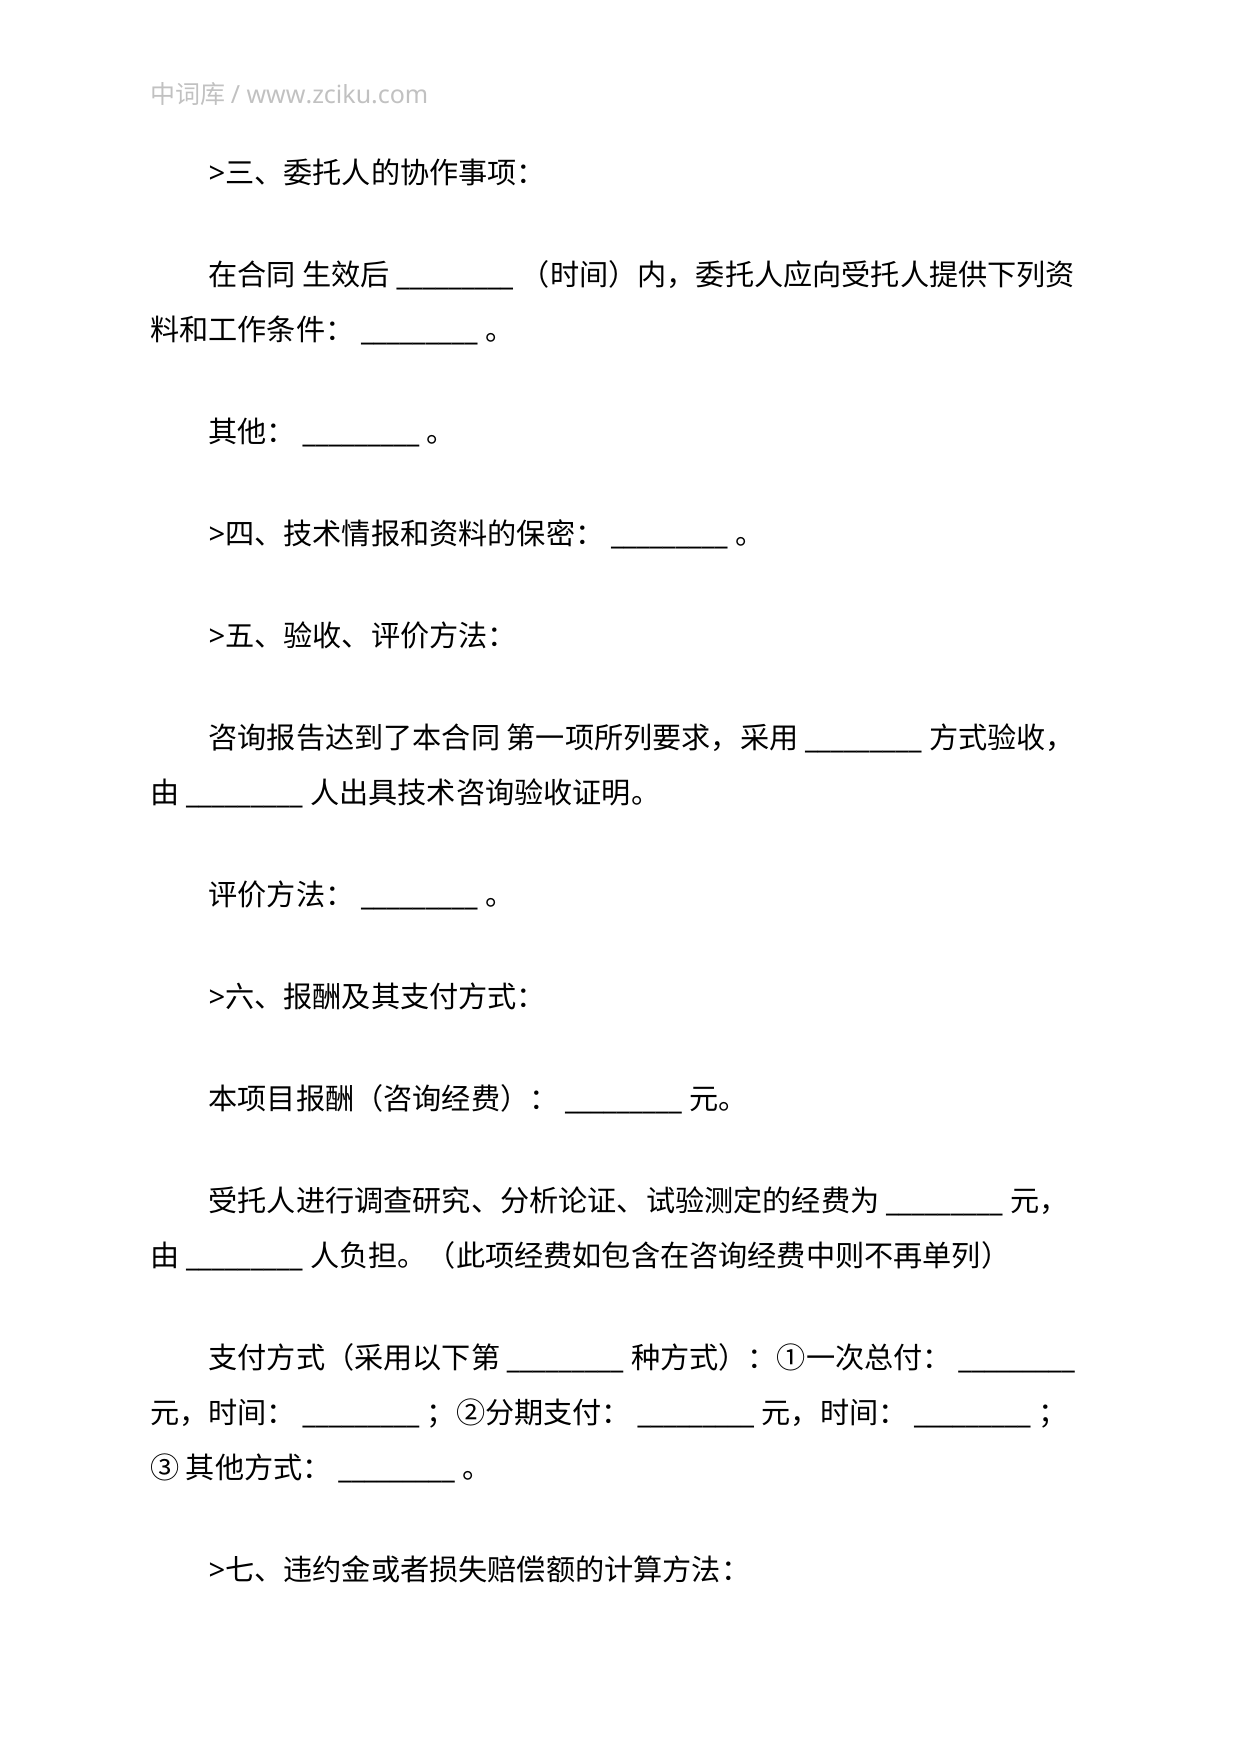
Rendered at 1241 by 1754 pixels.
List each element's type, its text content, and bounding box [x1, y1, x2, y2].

text 咨询报告达到了本合同 第一项所列要求，采用 _________ 方式验收，由 _________ 人出具技术咨询验收证明。 [150, 715, 1090, 812]
text 其他： _________ 。 [150, 409, 1090, 451]
text 支付方式（采用以下第 _________ 种方式）：①一次总付： _________ 元，时间： _________ ；②分期支付： _________ 元，时间： _________ ；③ 其他方式： _________ 。 [150, 1335, 1090, 1487]
text >六、报酬及其支付方式： [150, 974, 1090, 1016]
text 评价方法： _________ 。 [150, 872, 1090, 914]
text >七、违约金或者损失赔偿额的计算方法： [150, 1547, 1090, 1589]
text >三、委托人的协作事项： [150, 150, 1090, 192]
text >四、技术情报和资料的保密： _________ 。 [150, 511, 1090, 553]
text >五、验收、评价方法： [150, 613, 1090, 655]
text 在合同 生效后 _________ （时间）内，委托人应向受托人提供下列资料和工作条件： _________ 。 [150, 252, 1090, 349]
text 受托人进行调查研究、分析论证、试验测定的经费为 _________ 元，由 _________ 人负担。（此项经费如包含在咨询经费中则不再单列） [150, 1178, 1090, 1275]
text 本项目报酬（咨询经费）： _________ 元。 [150, 1076, 1090, 1118]
